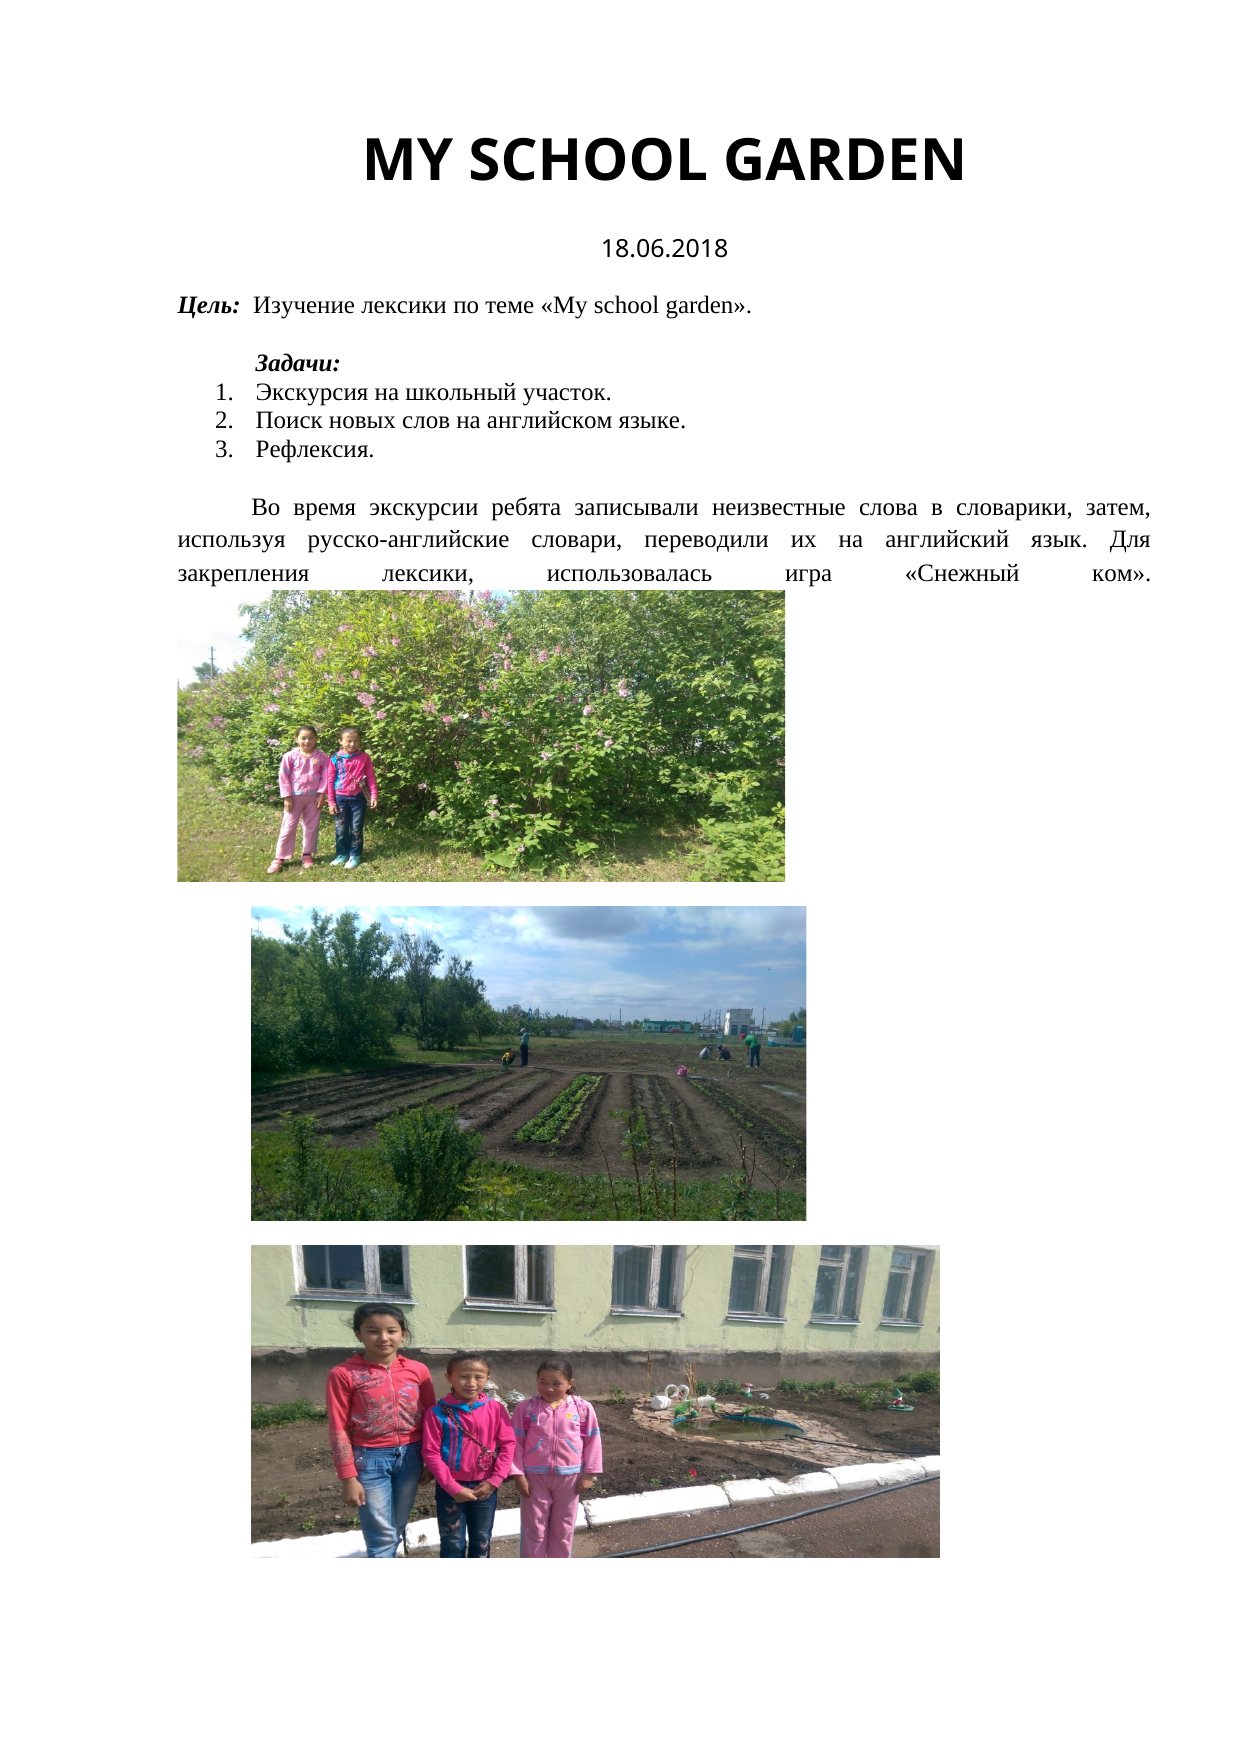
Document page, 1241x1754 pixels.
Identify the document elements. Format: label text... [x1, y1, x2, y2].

text MY SCHOOL GARDEN [177, 118, 1152, 198]
text Задачи: [255, 348, 1152, 377]
list Экскурсия на школьный участок. [215, 377, 1152, 405]
picture [251, 906, 807, 1221]
picture [251, 1245, 940, 1558]
text Цель: Изучение лексики по теме «My school garden». [177, 290, 1152, 319]
picture [177, 590, 786, 882]
list Рефлексия. [215, 434, 1152, 463]
text 18.06.2018 [177, 230, 1152, 264]
list Поиск новых слов на английском языке. [215, 405, 1152, 434]
